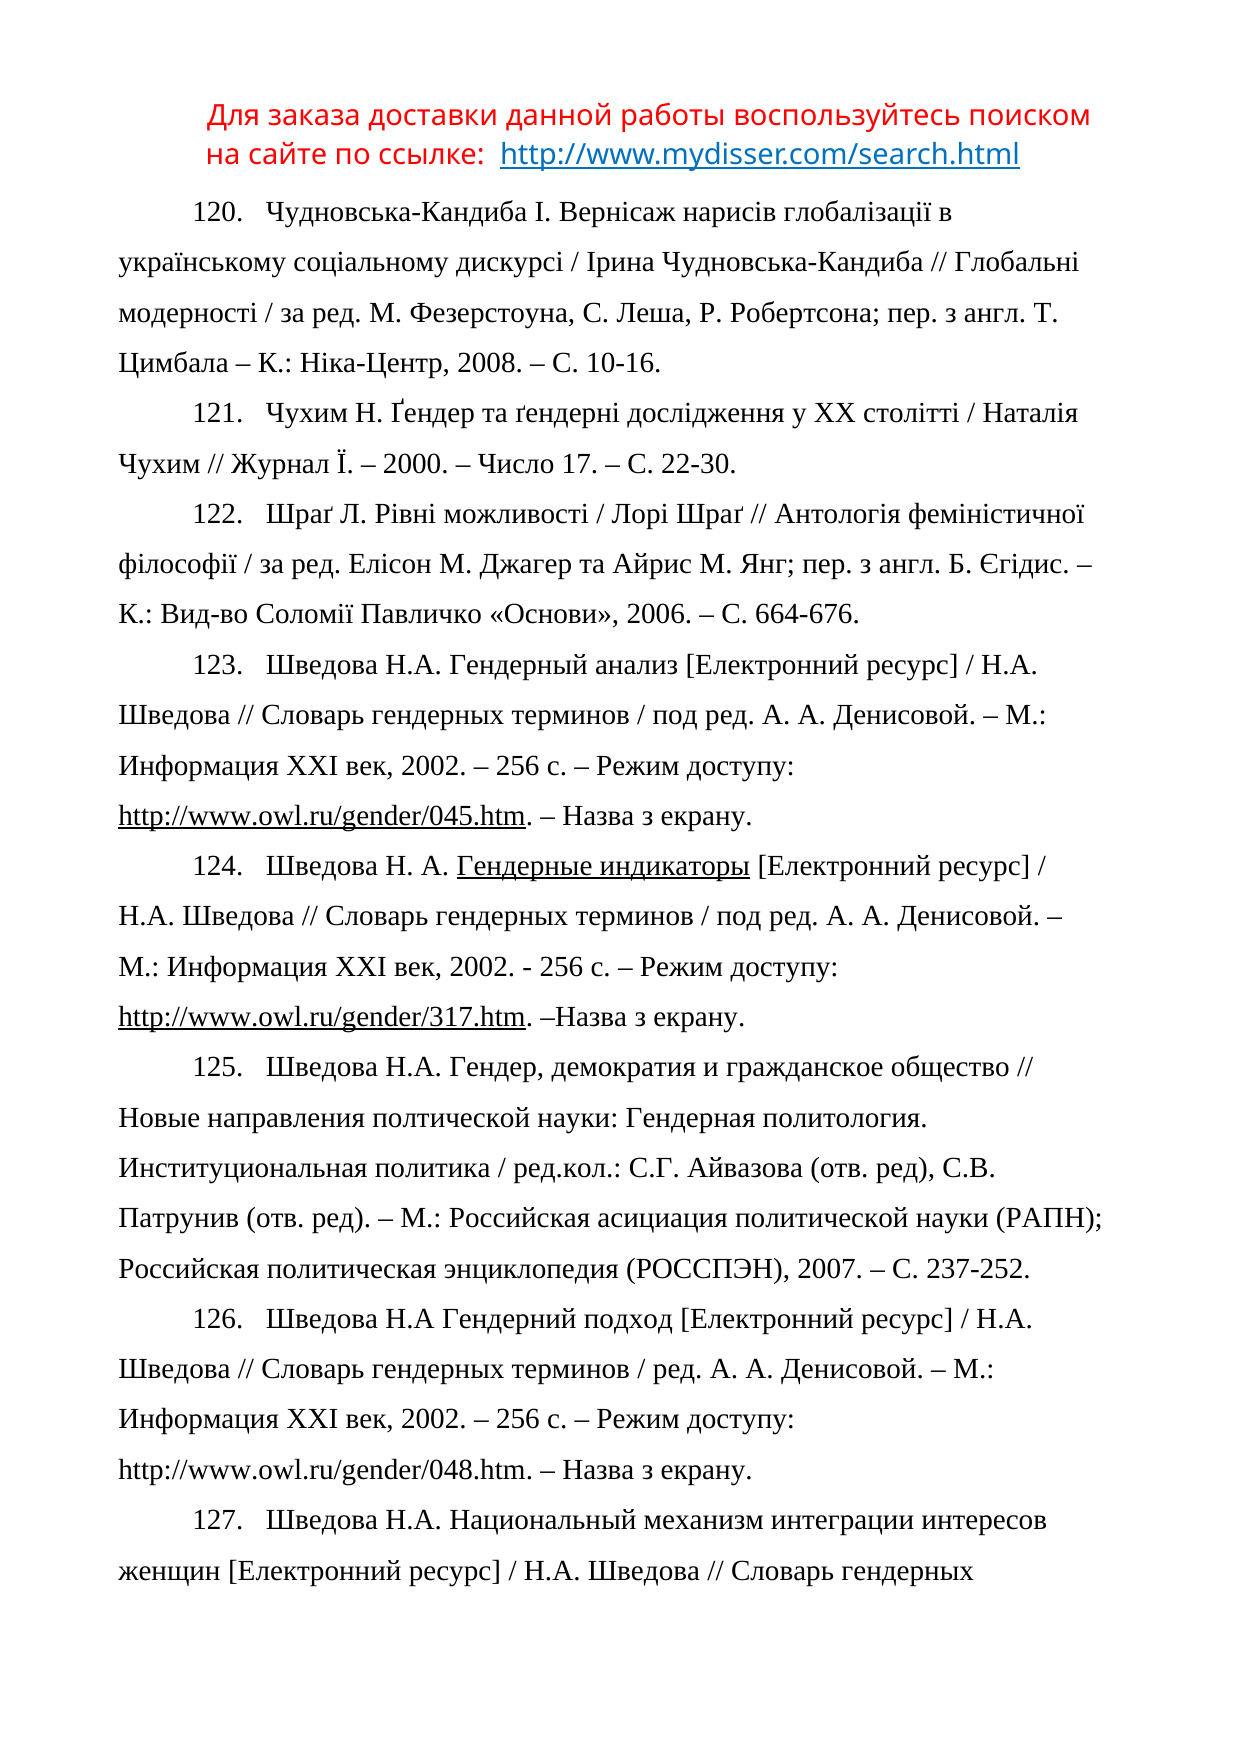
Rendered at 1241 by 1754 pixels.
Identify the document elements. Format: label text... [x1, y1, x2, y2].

list Чухим Н. Ґендер та ґендерні дослідження у ХХ столітті / Наталія Чухим // Журнал Ї. – 2000. – Число 17. – С. 22-30. [118, 395, 1107, 479]
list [118, 1502, 1107, 1586]
list Чудновська-Кандиба І. Вернісаж нарисів глобалізації в українському соціальному дискурсі / Ірина Чудновська-Кандиба // Глобальні модерності / за ред. М. Фезерстоуна, С. Леша, Р. Робертсона; пер. з англ. Т. Цимбала – К.: Ніка-Центр, 2008. – С. 10-16. [118, 194, 1107, 379]
list Шведова Н. А. Гендерные индикаторы [Електронний ресурс] / Н.А. Шведова // Словарь гендерных терминов / под ред. А. А. Денисовой. – М.: Информация XXI век, 2002. - 256 с. – Режим доступу: http://www.owl.ru/gender/317.htm. –Назва з екрану. [118, 848, 1107, 1033]
list Шраґ Л. Рівні можливості / Лорі Шраґ // Антологія феміністичної філософії / за ред. Елісон М. Джагер та Айрис М. Янг; пер. з англ. Б. Єгідис. – К.: Вид-во Соломії Павличко «Основи», 2006. – С. 664-676. [118, 496, 1107, 630]
list Шведова Н.А. Гендерный анализ [Електронний ресурс] / Н.А. Шведова // Словарь гендерных терминов / под ред. А. А. Денисовой. – М.: Информация XXI век, 2002. – 256 с. – Режим доступу: http://www.owl.ru/gender/045.htm. – Назва з екрану. [118, 647, 1107, 831]
list Шведова Н.А Гендерний подход [Електронний ресурс] / Н.А. Шведова // Словарь гендерных терминов / ред. А. А. Денисовой. – М.: Информация XXI век, 2002. – 256 с. – Режим доступу: http://www.owl.ru/gender/048.htm. – Назва з екрану. [118, 1301, 1107, 1486]
list Шведова Н.А. Гендер, демократия и гражданское общество // Новые направления полтической науки: Гендерная политология. Институциональная политика / ред.кол.: С.Г. Айвазова (отв. ред), С.В. Патрунив (отв. ред). – М.: Российская асициация политической науки (РАПН); Российская политическая энциклопедия (РОССПЭН), 2007. – С. 237-252. [118, 1049, 1107, 1284]
